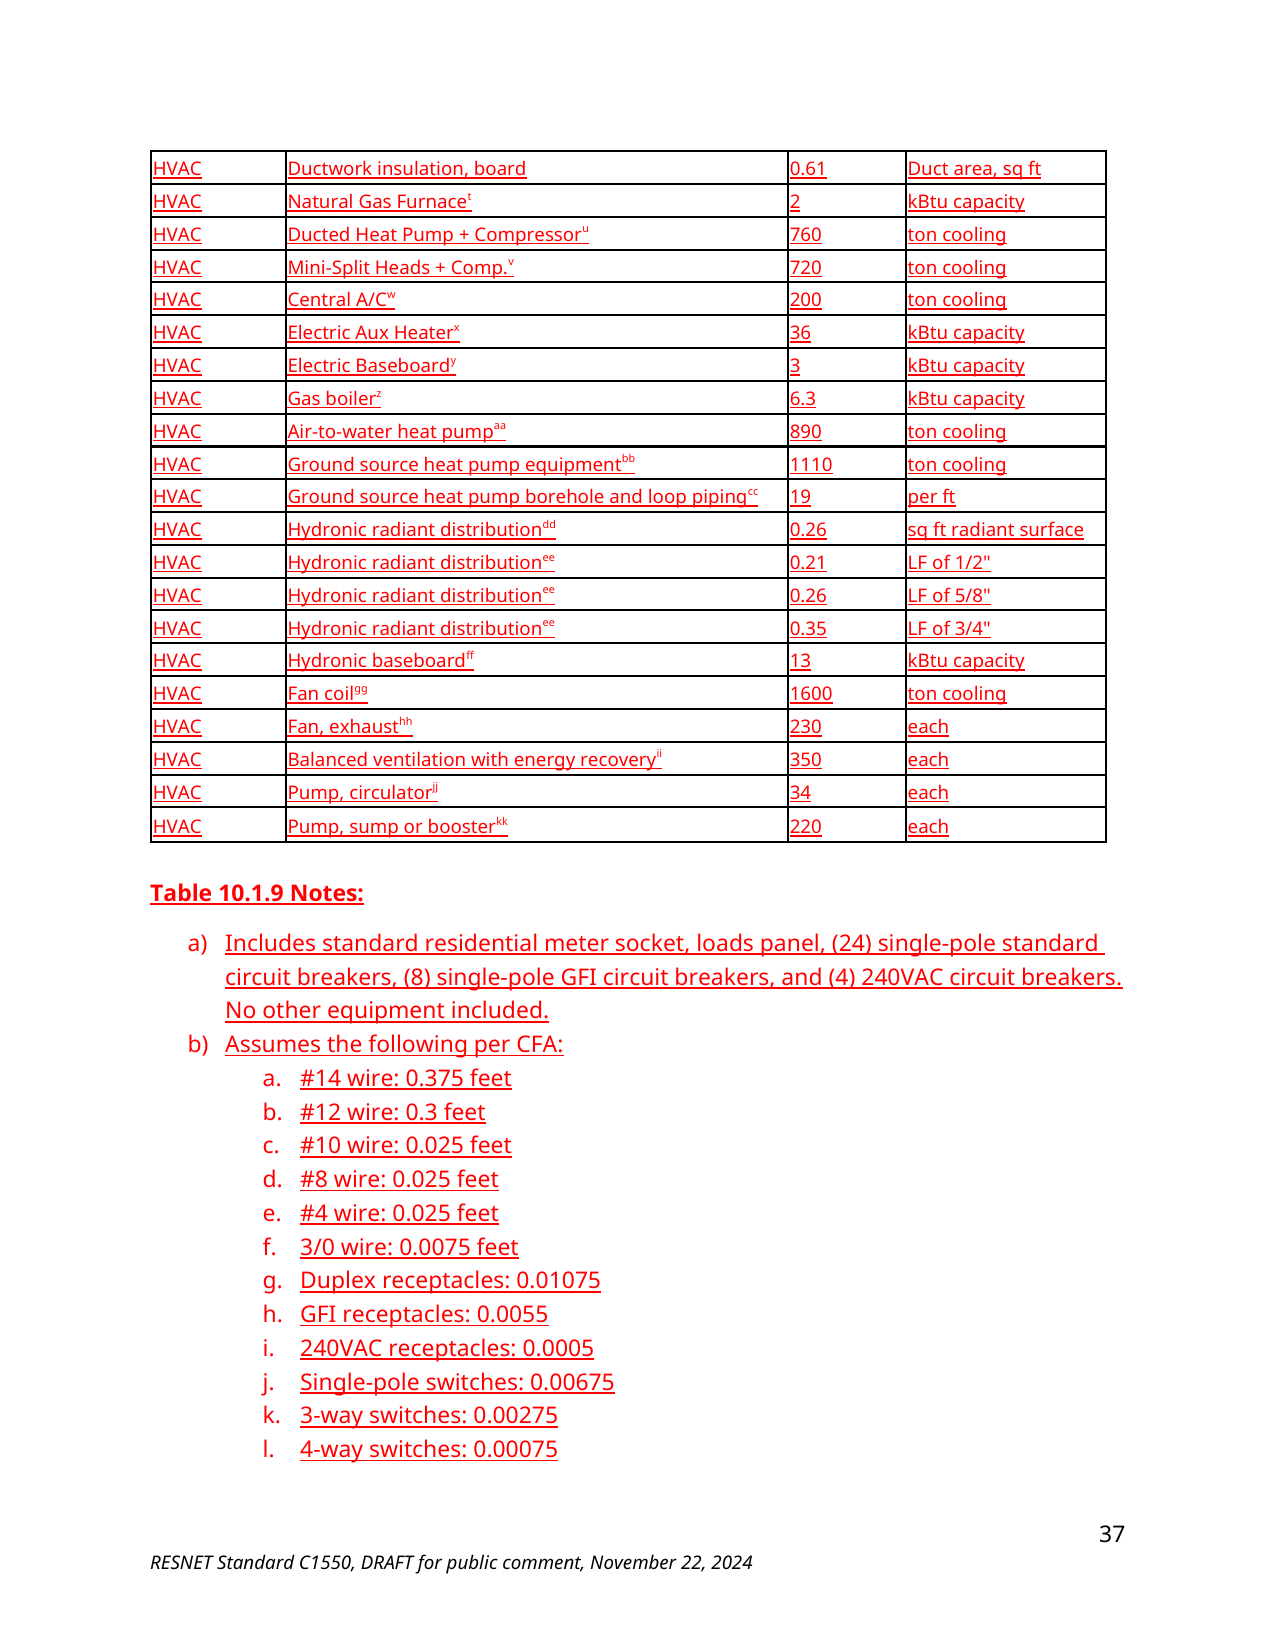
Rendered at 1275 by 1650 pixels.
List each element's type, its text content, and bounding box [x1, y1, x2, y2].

table_cell ton cooling [907, 448, 1105, 478]
table_cell Hydronic radiant distributiondd [287, 513, 787, 544]
table_cell HVAC [152, 710, 285, 741]
table_cell HVAC [152, 480, 285, 511]
table_cell 1110 [789, 448, 905, 478]
table_cell ton cooling [907, 218, 1105, 248]
table_cell 3 [789, 349, 905, 380]
table_cell kBtu capacity [907, 185, 1105, 216]
table_cell 0.26 [789, 579, 905, 609]
table_cell HVAC [152, 611, 285, 642]
table_cell 230 [789, 710, 905, 741]
table_cell HVAC [152, 644, 285, 675]
table_cell Fan coilgg [287, 677, 787, 708]
list #4 wire: 0.025 feet [262, 1197, 1125, 1228]
table_cell HVAC [152, 808, 285, 841]
table_cell ton cooling [907, 415, 1105, 445]
table_cell HVAC [152, 579, 285, 609]
table_cell HVAC [152, 776, 285, 806]
table_cell Hydronic baseboardff [287, 644, 787, 675]
table_cell 2 [789, 185, 905, 216]
table_cell Balanced ventilation with energy recoveryii [287, 743, 787, 773]
table_cell 0.61 [789, 152, 905, 183]
table_cell 1600 [789, 677, 905, 708]
list #10 wire: 0.025 feet [262, 1129, 1125, 1161]
table_cell HVAC [152, 283, 285, 314]
table_cell 0.26 [789, 513, 905, 544]
table_cell HVAC [152, 152, 285, 183]
table_cell 350 [789, 743, 905, 773]
table_cell kBtu capacity [907, 316, 1105, 347]
list 240VAC receptacles: 0.0005 [262, 1332, 1125, 1363]
table_cell kBtu capacity [907, 382, 1105, 412]
table_cell Mini-Split Heads + Comp.v [287, 251, 787, 281]
table_cell Ground source heat pump equipmentbb [287, 448, 787, 478]
list Duplex receptacles: 0.01075 [262, 1264, 1125, 1296]
table_cell 890 [789, 415, 905, 445]
table_cell Electric Aux Heaterx [287, 316, 787, 347]
table_cell kBtu capacity [907, 349, 1105, 380]
table_cell Ductwork insulation, board [287, 152, 787, 183]
table_cell 0.35 [789, 611, 905, 642]
table_cell Fan, exhausthh [287, 710, 787, 741]
table_cell Ducted Heat Pump + Compressoru [287, 218, 787, 248]
table_cell HVAC [152, 382, 285, 412]
table_cell Duct area, sq ft [907, 152, 1105, 183]
table_cell HVAC [152, 677, 285, 708]
list #8 wire: 0.025 feet [262, 1163, 1125, 1194]
table_cell HVAC [152, 251, 285, 281]
table_cell ton cooling [907, 677, 1105, 708]
list 4-way switches: 0.00075 [262, 1433, 1125, 1464]
table_cell 13 [789, 644, 905, 675]
table_cell Ground source heat pump borehole and loop pipingcc [287, 480, 787, 511]
list #14 wire: 0.375 feet [262, 1062, 1125, 1093]
table_cell 220 [789, 808, 905, 841]
table_cell each [907, 776, 1105, 806]
table_cell LF of 1/2" [907, 546, 1105, 577]
list GFI receptacles: 0.0055 [262, 1298, 1125, 1329]
table_cell HVAC [152, 415, 285, 445]
list Single-pole switches: 0.00675 [262, 1366, 1125, 1397]
list Assumes the following per CFA: [187, 1028, 1125, 1059]
table_cell Pump, circulatorjj [287, 776, 787, 806]
table_cell Electric Baseboardy [287, 349, 787, 380]
table_cell 36 [789, 316, 905, 347]
table_cell 34 [789, 776, 905, 806]
table_cell 720 [789, 251, 905, 281]
table_cell Natural Gas Furnacet [287, 185, 787, 216]
table_cell 6.3 [789, 382, 905, 412]
table_cell Hydronic radiant distributionee [287, 579, 787, 609]
table_cell HVAC [152, 316, 285, 347]
table_cell HVAC [152, 513, 285, 544]
table_cell Hydronic radiant distributionee [287, 611, 787, 642]
table_cell 19 [789, 480, 905, 511]
table_cell 0.21 [789, 546, 905, 577]
table_cell HVAC [152, 448, 285, 478]
table_cell ton cooling [907, 251, 1105, 281]
table_cell HVAC [152, 185, 285, 216]
table_cell per ft [907, 480, 1105, 511]
table_cell Gas boilerz [287, 382, 787, 412]
table_cell HVAC [152, 546, 285, 577]
table_cell LF of 3/4" [907, 611, 1105, 642]
table_cell Air-to-water heat pumpaa [287, 415, 787, 445]
table_cell 200 [789, 283, 905, 314]
table_cell Central A/Cw [287, 283, 787, 314]
table_cell 760 [789, 218, 905, 248]
list 3/0 wire: 0.0075 feet [262, 1231, 1125, 1262]
table_cell HVAC [152, 743, 285, 773]
list 3-way switches: 0.00275 [262, 1399, 1125, 1431]
list Includes standard residential meter socket, loads panel, (24) single-pole standard circuit breakers, (8) single-pole GFI circuit breakers, and (4) 240VAC circuit breakers. No other equipment included. [187, 927, 1125, 1026]
table_cell HVAC [152, 218, 285, 248]
table_cell kBtu capacity [907, 644, 1105, 675]
table_cell sq ft radiant surface [907, 513, 1105, 544]
table_cell LF of 5/8" [907, 579, 1105, 609]
list #12 wire: 0.3 feet [262, 1096, 1125, 1127]
table_cell Hydronic radiant distributionee [287, 546, 787, 577]
table_cell HVAC [152, 349, 285, 380]
table_cell Pump, sump or boosterkk [287, 808, 787, 841]
table_cell each [907, 743, 1105, 773]
table_cell each [907, 808, 1105, 841]
table_cell each [907, 710, 1105, 741]
table_cell ton cooling [907, 283, 1105, 314]
